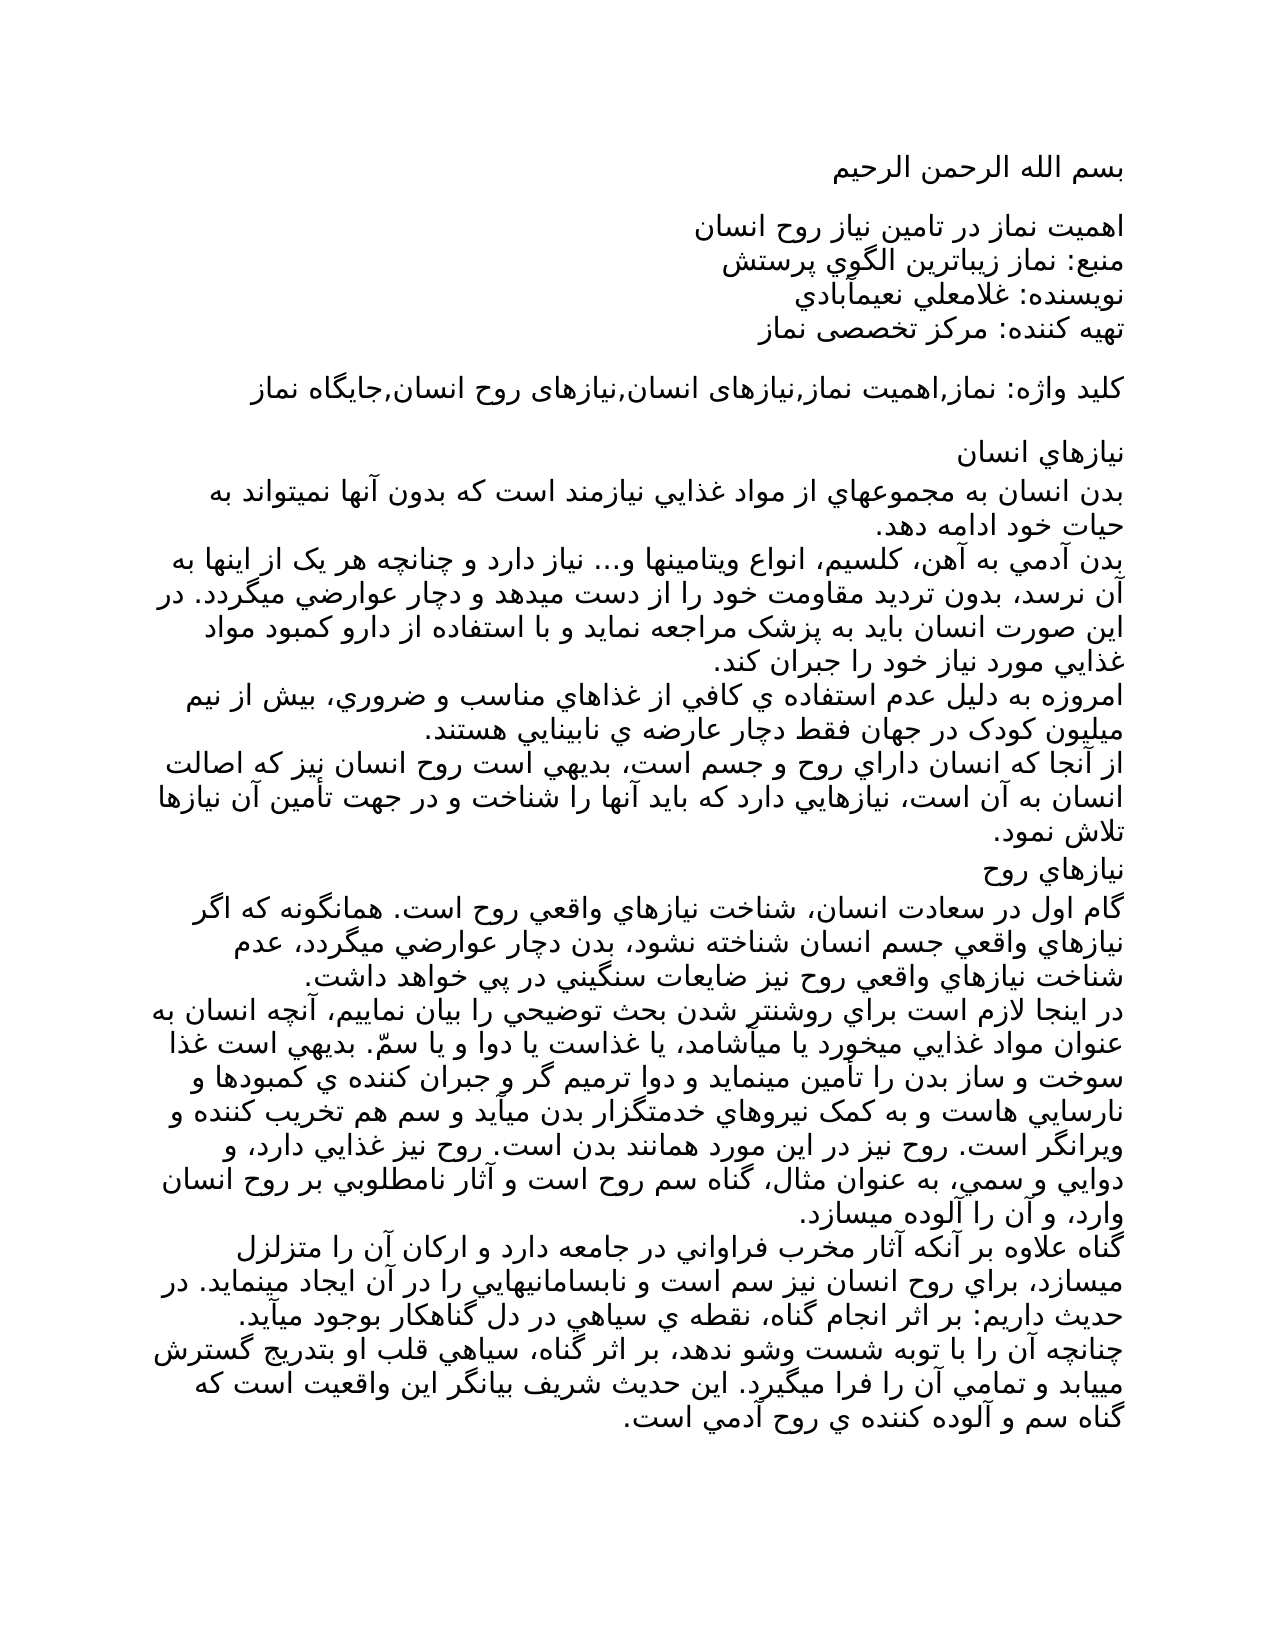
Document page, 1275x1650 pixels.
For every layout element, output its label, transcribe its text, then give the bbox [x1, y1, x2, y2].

subtitle نيازهاي روح [150, 852, 1125, 886]
subtitle نيازهاي انسان [150, 435, 1125, 469]
text در اينجا لازم است براي روشن‏تر شدن بحث توضيحي را بيان نماييم، آنچه انسان به عنوان مواد غذايي مي‏خورد يا مي‏آشامد، يا غذاست يا دوا و يا سمّ. بديهي است غذا سوخت و ساز بدن را تأمين مي‏نمايد و دوا ترميم گر و جبران کننده ي کمبودها و نارسايي هاست و به کمک نيروهاي خدمتگزار بدن مي‏آيد و سم هم تخريب کننده و ويرانگر است. روح نيز در اين مورد همانند بدن است. روح نيز غذايي دارد، و دوايي و سمي، به عنوان مثال، گناه سم روح است و آثار نامطلوبي بر روح انسان وارد، و آن را آلوده مي‏سازد. [150, 993, 1125, 1231]
text کلید واژه: نماز,اهمیت نماز,نیازهای انسان,نیازهای روح انسان,جایگاه نماز [150, 371, 1125, 405]
text از آنجا که انسان داراي روح و جسم است، بديهي است روح انسان نيز که اصالت انسان به آن است، نيازهايي دارد که بايد آنها را شناخت و در جهت تأمين آن نيازها تلاش نمود. [150, 746, 1125, 848]
text تهیه کننده: مرکز تخصصی نماز [150, 312, 1125, 346]
text بدن آدمي به آهن، کلسيم، انواع ويتامينها و... نياز دارد و چنانچه هر يک از اينها به آن نرسد، بدون ترديد مقاومت خود را از دست مي‏دهد و دچار عوارضي مي‏گردد. در اين صورت انسان بايد به پزشک مراجعه نمايد و با استفاده از دارو کمبود مواد غذايي مورد نياز خود را جبران کند. [150, 542, 1125, 678]
text گناه علاوه بر آنکه آثار مخرب فراواني در جامعه دارد و ارکان آن را متزلزل مي‏سازد، براي روح انسان نيز سم است و نابساماني‏هايي را در آن ايجاد مي‏نمايد. در حديث داريم: بر اثر انجام گناه، نقطه ي سياهي در دل گناهکار بوجود مي‏آيد. چنانچه آن را با توبه شست وشو ندهد، بر اثر گناه، سياهي قلب او بتدريج گسترش مي‏يابد و تمامي آن را فرا مي‏گيرد. اين حديث شريف بيانگر اين واقعيت است که گناه سم و آلوده کننده ي روح آدمي است. [150, 1231, 1125, 1434]
text منبع: نماز زيباترين الگوي پرستش [150, 244, 1125, 278]
text اهمیت نماز در تامین نیاز روح انسان [150, 210, 1125, 244]
text امروزه به دليل عدم استفاده ي کافي از غذاهاي مناسب و ضروري، بيش از نيم ميليون کودک در جهان فقط دچار عارضه ي نابينايي هستند. [150, 678, 1125, 746]
text نویسنده: غلامعلي نعيم‏آبادي [150, 278, 1125, 312]
text بدن انسان به مجموعه‏اي از مواد غذايي نيازمند است که بدون آنها نمي‏تواند به حيات خود ادامه دهد. [150, 474, 1125, 542]
text گام اول در سعادت انسان، شناخت نيازهاي واقعي روح است. همان‏گونه که اگر نيازهاي واقعي جسم انسان شناخته نشود، بدن دچار عوارضي مي‏گردد، عدم شناخت نيازهاي واقعي روح نيز ضايعات سنگيني در پي خواهد داشت. [150, 891, 1125, 993]
text بسم الله الرحمن الرحیم [150, 150, 1125, 184]
